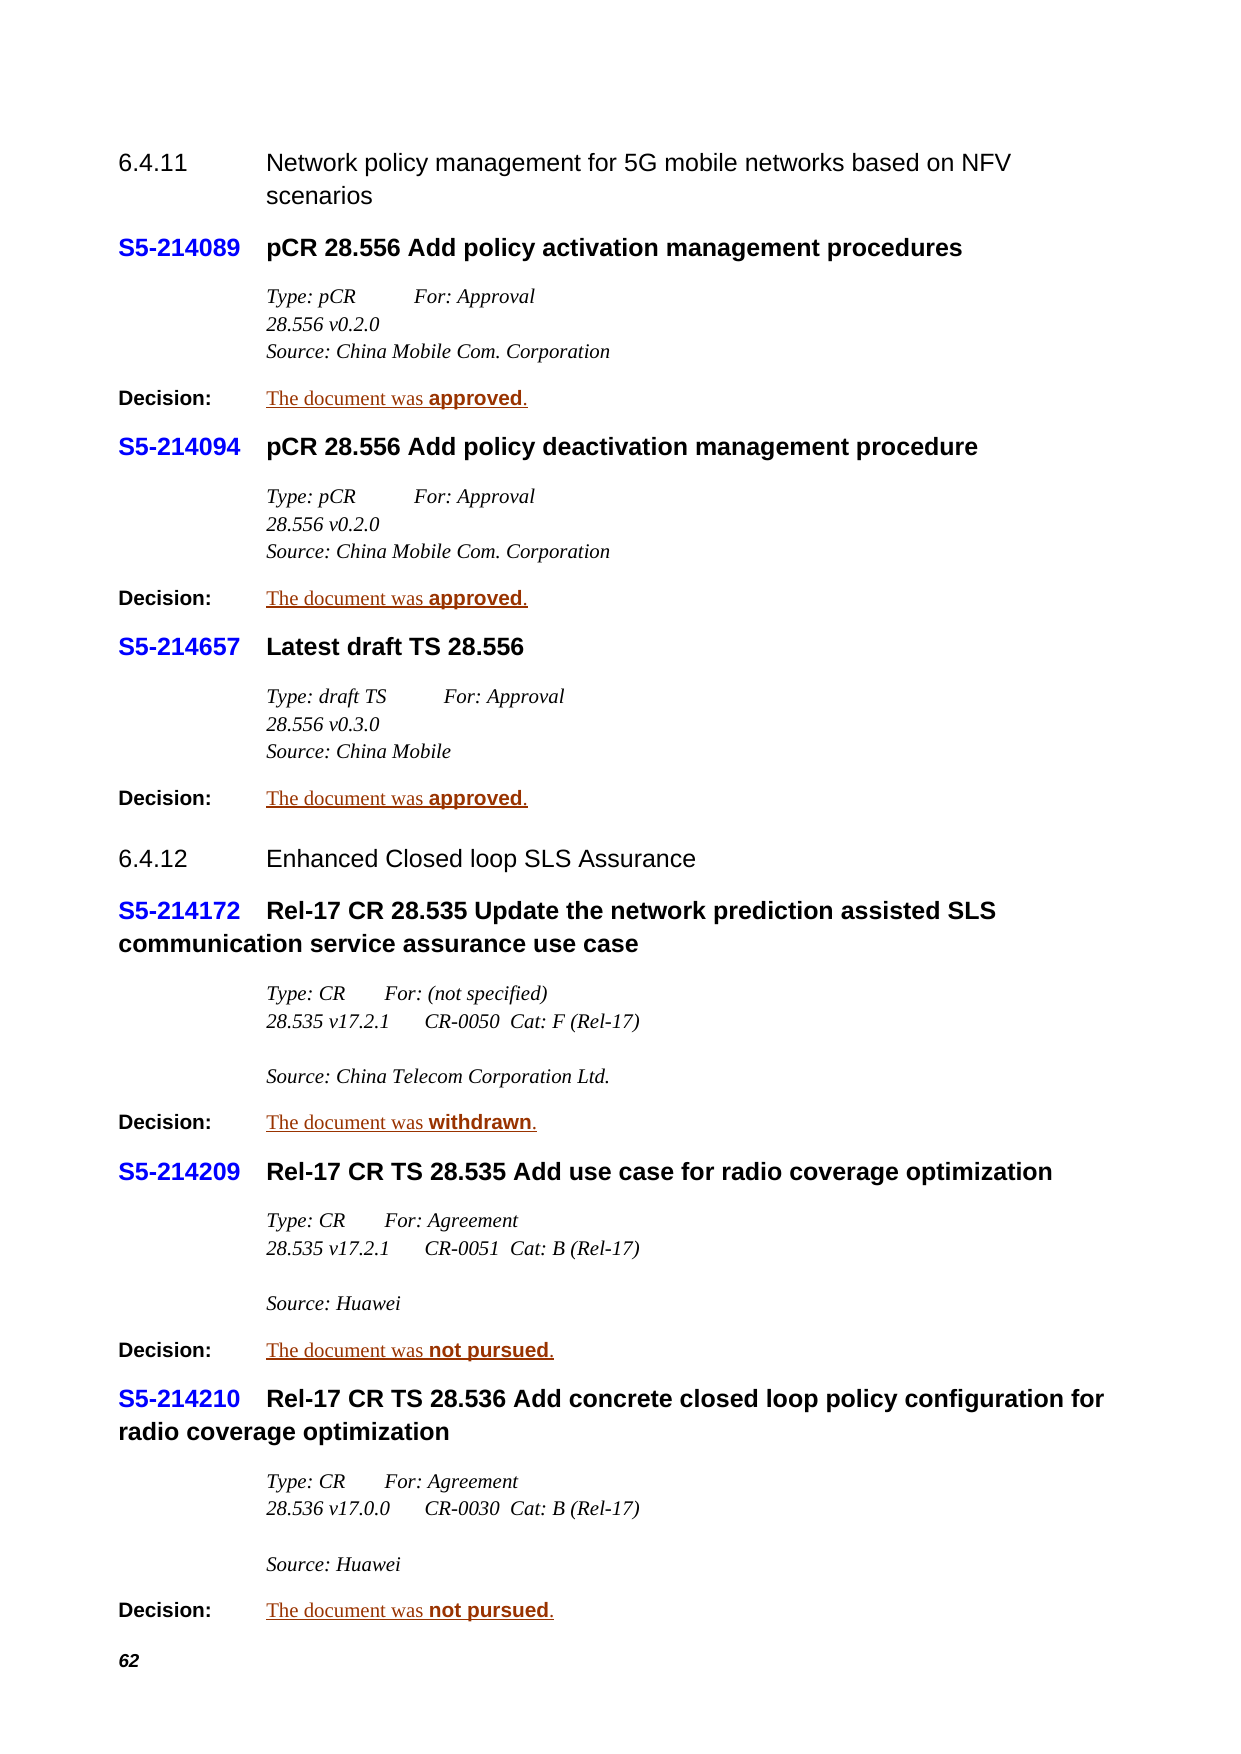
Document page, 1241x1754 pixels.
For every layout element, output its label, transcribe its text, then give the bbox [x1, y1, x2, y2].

text Type: pCR For: Approval 28.556 v0.2.0 Source: China Mobile Com. Corporation [118, 284, 1122, 363]
text S5-214172 Rel-17 CR 28.535 Update the network prediction assisted SLS communication service assurance use case [118, 896, 1122, 958]
text Type: CR For: Agreement 28.536 v17.0.0 CR-0030 Cat: B (Rel-17) Source: Huawei [118, 1469, 1122, 1576]
text S5-214657 Latest draft TS 28.556 [118, 632, 1122, 661]
text S5-214210 Rel-17 CR TS 28.536 Add concrete closed loop policy configuration for radio coverage optimization [118, 1384, 1122, 1446]
text S5-214209 Rel-17 CR TS 28.535 Add use case for radio coverage optimization [118, 1157, 1122, 1185]
subtitle 6.4.11 Network policy management for 5G mobile networks based on NFV scenarios [118, 148, 1122, 209]
subtitle 6.4.12 Enhanced Closed loop SLS Assurance [118, 844, 1122, 873]
text Type: pCR For: Approval 28.556 v0.2.0 Source: China Mobile Com. Corporation [118, 484, 1122, 563]
text Decision: The document was not pursued. [118, 1337, 1122, 1362]
text Type: draft TS For: Approval 28.556 v0.3.0 Source: China Mobile [118, 684, 1122, 763]
text Decision: The document was not pursued. [118, 1598, 1122, 1622]
text S5-214089 pCR 28.556 Add policy activation management procedures [118, 232, 1122, 261]
text Type: CR For: Agreement 28.535 v17.2.1 CR-0051 Cat: B (Rel-17) Source: Huawei [118, 1208, 1122, 1315]
text Type: CR For: (not specified) 28.535 v17.2.1 CR-0050 Cat: F (Rel-17) Source: China Telecom Corporation Ltd. [118, 981, 1122, 1088]
text Decision: The document was approved. [118, 785, 1122, 809]
text Decision: The document was approved. [118, 586, 1122, 610]
text S5-214094 pCR 28.556 Add policy deactivation management procedure [118, 432, 1122, 461]
text Decision: The document was approved. [118, 386, 1122, 410]
text Decision: The document was withdrawn. [118, 1110, 1122, 1134]
